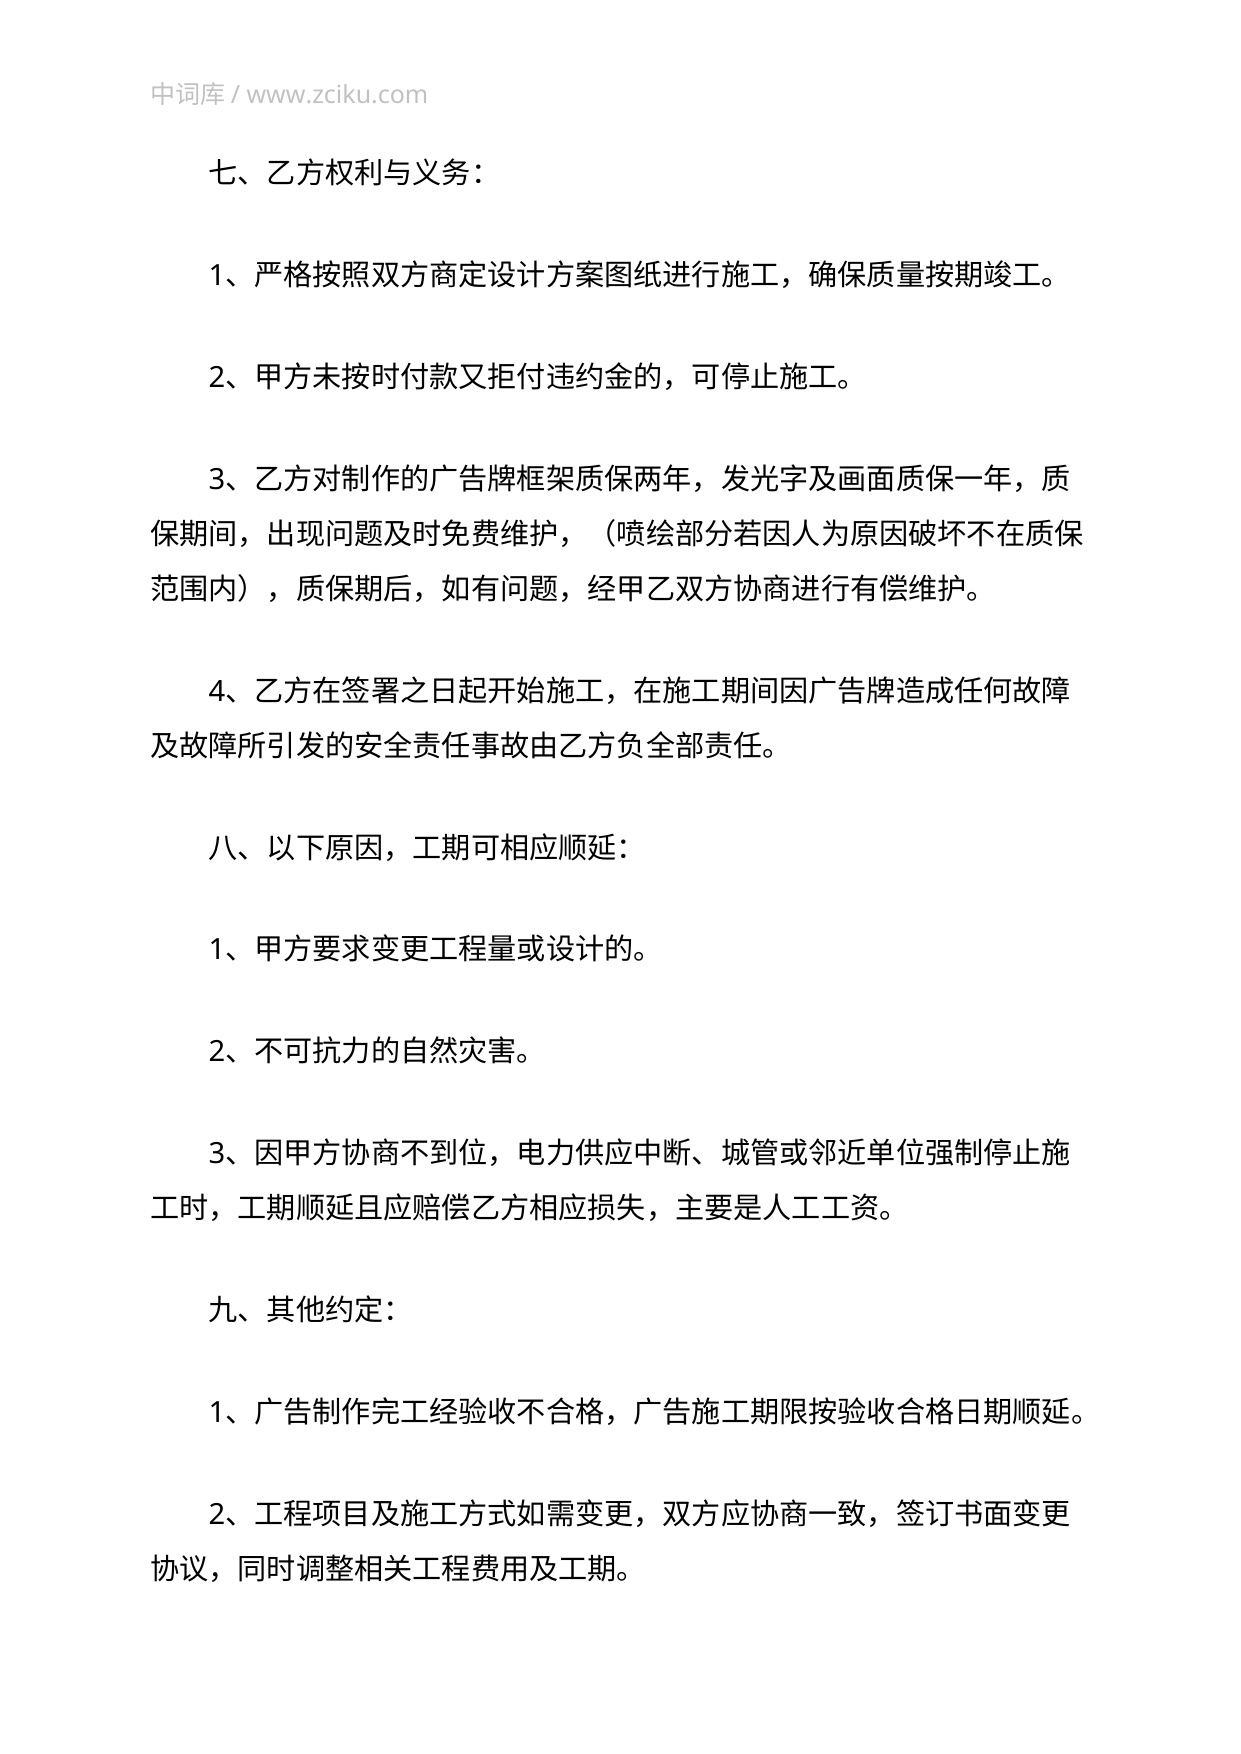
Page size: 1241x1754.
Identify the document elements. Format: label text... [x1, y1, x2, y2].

text 4、乙方在签署之日起开始施工，在施工期间因广告牌造成任何故障及故障所引发的安全责任事故由乙方负全部责任。 [150, 667, 1090, 765]
text 2、不可抗力的自然灾害。 [150, 1028, 1090, 1070]
text 1、甲方要求变更工程量或设计的。 [150, 926, 1090, 968]
text 3、乙方对制作的广告牌框架质保两年，发光字及画面质保一年，质保期间，出现问题及时免费维护，（喷绘部分若因人为原因破坏不在质保范围内），质保期后，如有问题，经甲乙双方协商进行有偿维护。 [150, 456, 1090, 608]
text 3、因甲方协商不到位，电力供应中断、城管或邻近单位强制停止施工时，工期顺延且应赔偿乙方相应损失，主要是人工工资。 [150, 1130, 1090, 1227]
text 1、严格按照双方商定设计方案图纸进行施工，确保质量按期竣工。 [150, 252, 1090, 294]
text 2、工程项目及施工方式如需变更，双方应协商一致，签订书面变更协议，同时调整相关工程费用及工期。 [150, 1490, 1090, 1588]
text 八、以下原因，工期可相应顺延： [150, 824, 1090, 866]
text 1、广告制作完工经验收不合格，广告施工期限按验收合格日期顺延。 [150, 1388, 1090, 1431]
text 九、其他约定： [150, 1287, 1090, 1329]
text 七、乙方权利与义务： [150, 150, 1090, 192]
text 2、甲方未按时付款又拒付违约金的，可停止施工。 [150, 354, 1090, 396]
